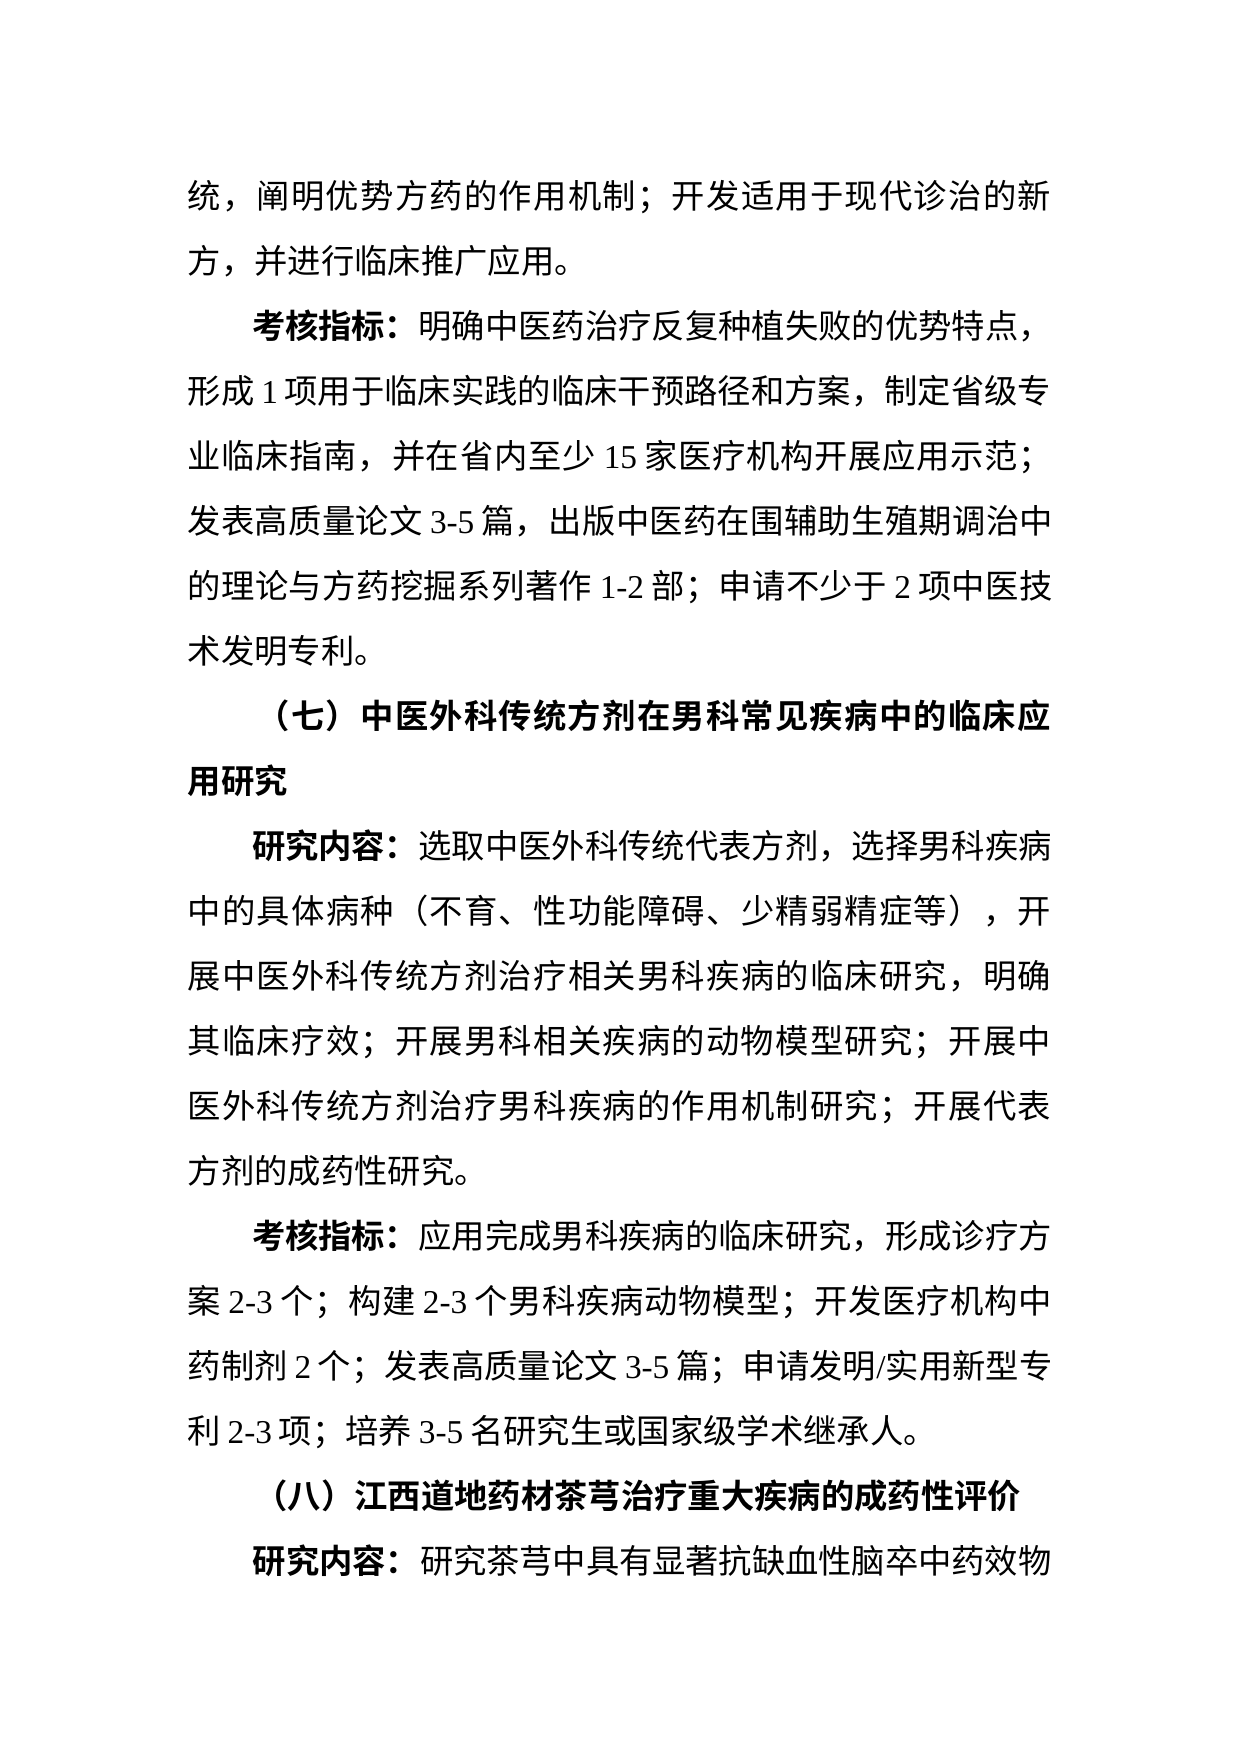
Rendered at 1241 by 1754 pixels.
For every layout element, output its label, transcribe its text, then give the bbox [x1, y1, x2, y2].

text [187, 162, 1053, 292]
list 考核指标：应用完成男科疾病的临床研究，形成诊疗方案2-3个；构建2-3个男科疾病动物模型；开发医疗机构中药制剂2个；发表高质量论文3-5篇；申请发明/实用新型专利2-3项；培养3-5名研究生或国家级学术继承人。 [187, 1202, 1053, 1462]
list 考核指标：明确中医药治疗反复种植失败的优势特点，形成1项用于临床实践的临床干预路径和方案，制定省级专业临床指南，并在省内至少15家医疗机构开展应用示范；发表高质量论文3-5篇，出版中医药在围辅助生殖期调治中的理论与方药挖掘系列著作1-2部；申请不少于2项中医技术发明专利。 [187, 292, 1053, 682]
text （八）江西道地药材茶芎治疗重大疾病的成药性评价 [187, 1462, 1053, 1527]
list （七）中医外科传统方剂在男科常见疾病中的临床应用研究 [187, 682, 1053, 812]
subtitle 研究内容：选取中医外科传统代表方剂，选择男科疾病中的具体病种（不育、性功能障碍、少精弱精症等），开展中医外科传统方剂治疗相关男科疾病的临床研究，明确其临床疗效；开展男科相关疾病的动物模型研究；开展中医外科传统方剂治疗男科疾病的作用机制研究；开展代表方剂的成药性研究。 [187, 812, 1053, 1202]
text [187, 1527, 1053, 1592]
